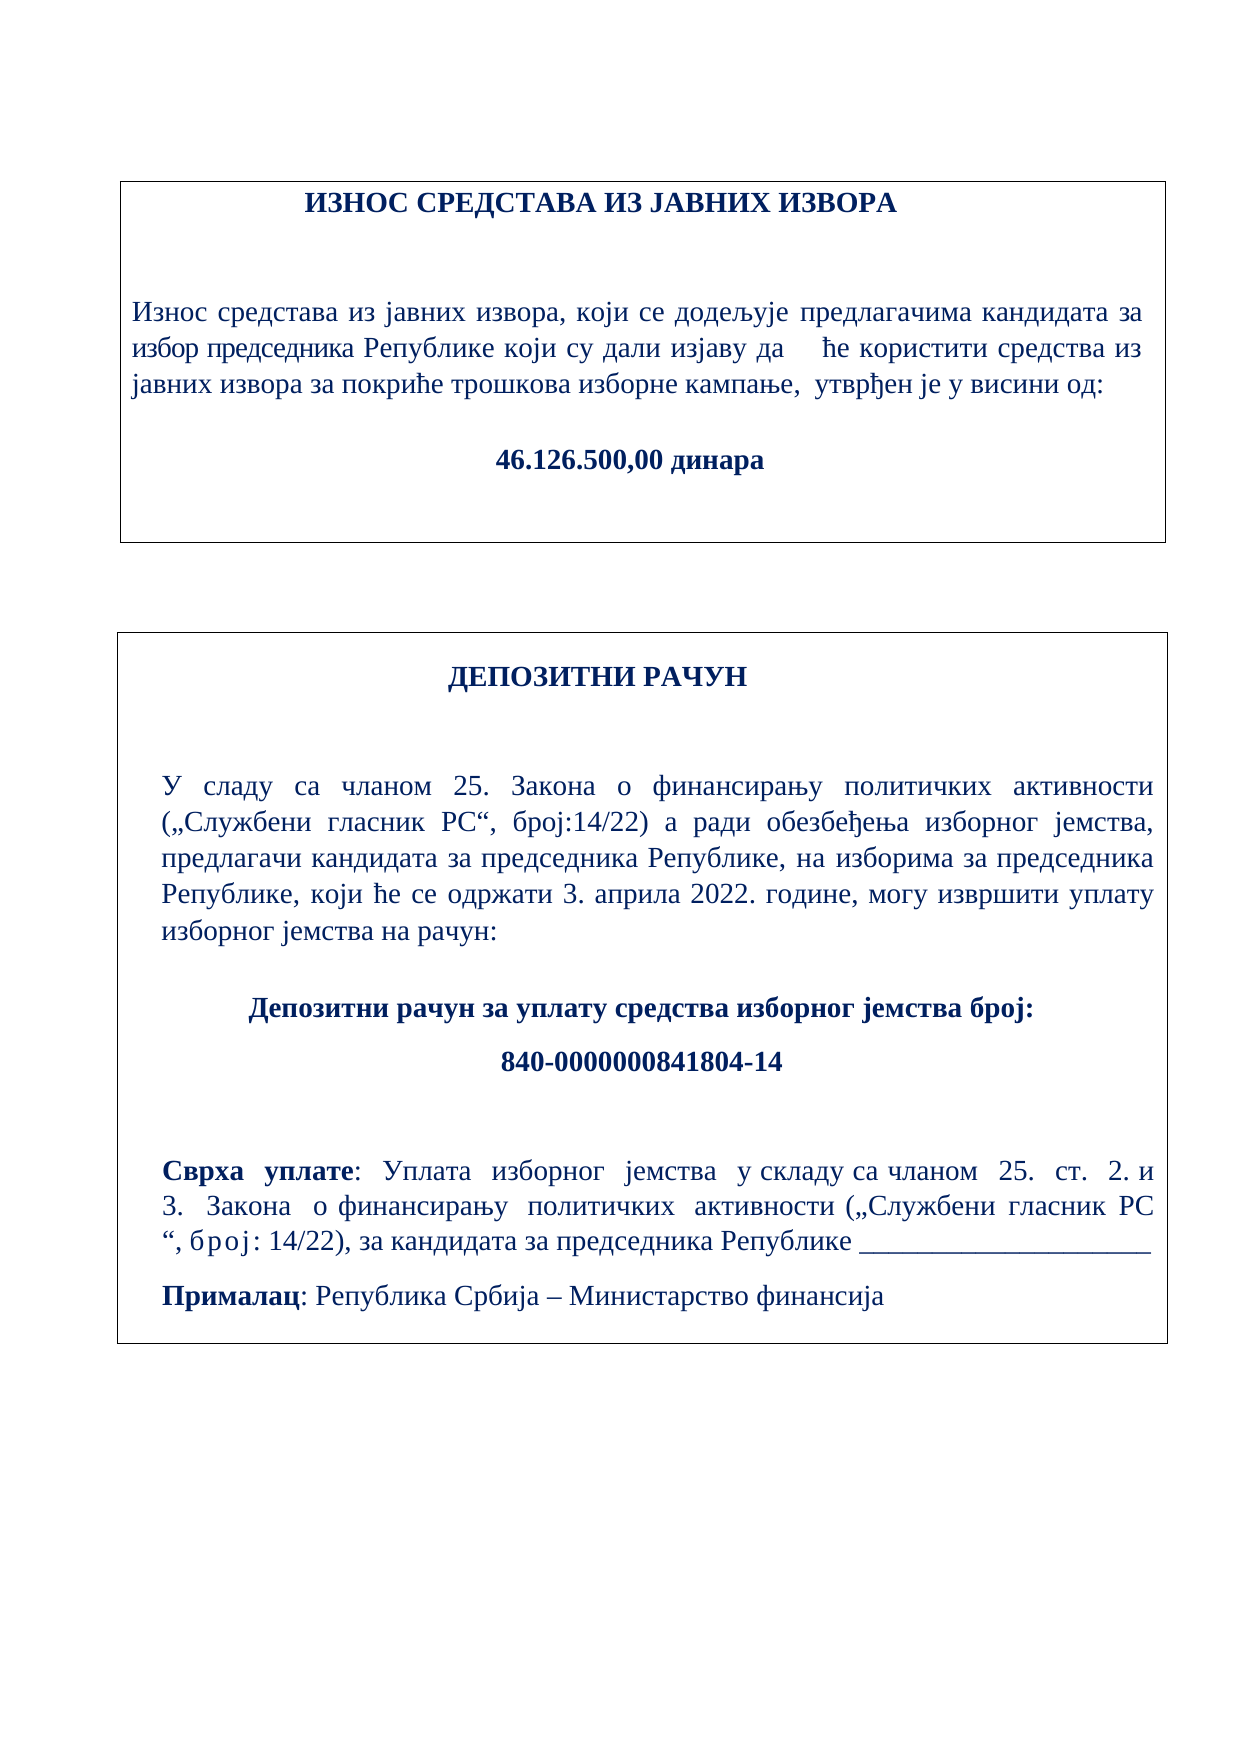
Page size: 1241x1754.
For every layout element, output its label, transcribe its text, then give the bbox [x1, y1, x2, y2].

table_header ДЕПОЗИТНИ РАЧУН У сладу са чланом 25. Закона о финансирању политичких активности („Службени гласник РС“, број:14/22) а ради обезбеђења изборног јемства, предлагачи кандидата за председника Републике, на изборима за председника Републике, који ће се одржати 3. априла 2022. године, могу извршити уплату изборног јемства на рачун: Депозитни рачун за уплату средства изборног јемства број: 840-0000000841804-14 Сврха уплате: Уплата изборног јемства у складу са чланом 25. ст. 2. и 3. Закона о финансирању политичких активности („Службени гласник РС “, број: 14/22), за кандидата за председника Републике ____________________ Прималац: Република Србија – Министарствo финансија [118, 633, 1167, 1343]
table_header ИЗНОС СРЕДСТAВА ИЗ ЈАВНИХ ИЗВОРА Износ средстaва из јавних извора, који се додељује предлагачима кандидата за избор председника Републике који су дали изјаву да ће користити средства из јавних извора за покриће трошкова изборне кампање, утврђен је у висини од: 46.126.500,00 динара [121, 182, 1165, 542]
